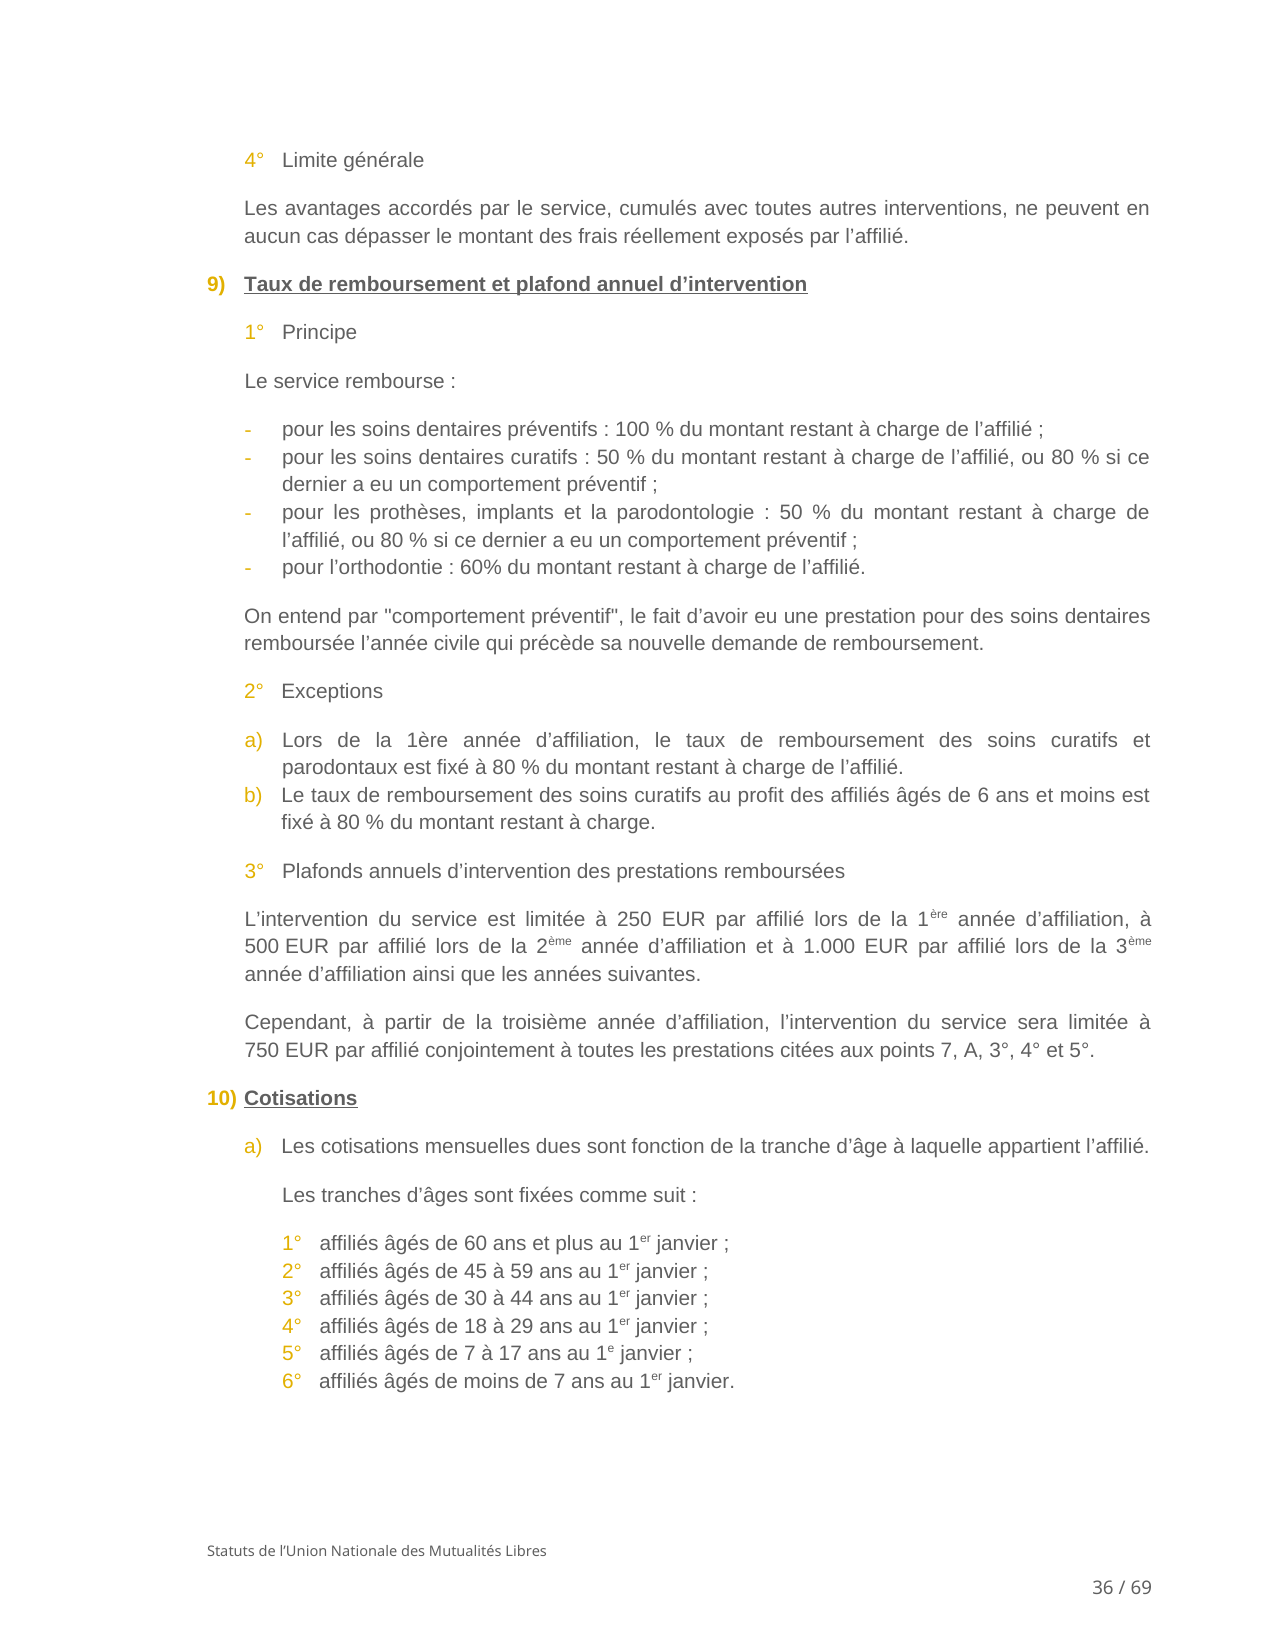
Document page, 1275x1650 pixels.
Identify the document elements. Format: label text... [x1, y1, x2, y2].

text L’intervention du service est limitée à 250 EUR par affilié lors de la 1ère année d’affiliation, à 500 EUR par affilié lors de la 2ème année d’affiliation et à 1.000 EUR par affilié lors de la 3ème année d’affiliation ainsi que les années suivantes. [244, 907, 1152, 986]
list affiliés âgés de 60 ans et plus au 1er janvier ; [282, 1231, 1152, 1255]
list Principe [244, 320, 1152, 344]
list pour l’orthodontie : 60% du montant restant à charge de l’affilié. [244, 555, 1152, 579]
list affiliés âgés de 7 à 17 ans au 1e janvier ; [282, 1341, 1152, 1365]
list Taux de remboursement et plafond annuel d’intervention [207, 272, 1152, 296]
list pour les soins dentaires curatifs : 50 % du montant restant à charge de l’affilié, ou 80 % si ce dernier a eu un comportement préventif ; [244, 444, 1152, 496]
list Plafonds annuels d’intervention des prestations remboursées [244, 858, 1152, 882]
list affiliés âgés de moins de 7 ans au 1er janvier. [282, 1368, 1152, 1392]
list Cotisations [207, 1086, 1152, 1110]
list Le taux de remboursement des soins curatifs au profit des affiliés âgés de 6 ans et moins est fixé à 80 % du montant restant à charge. [244, 783, 1152, 834]
list Lors de la 1ère année d’affiliation, le taux de remboursement des soins curatifs et parodontaux est fixé à 80 % du montant restant à charge de l’affilié. [244, 728, 1152, 779]
list affiliés âgés de 30 à 44 ans au 1er janvier ; [282, 1286, 1152, 1310]
text Cependant, à partir de la troisième année d’affiliation, l’intervention du service sera limitée à 750 EUR par affilié conjointement à toutes les prestations citées aux points 7, A, 3°, 4° et 5°. [244, 1010, 1152, 1062]
text Les avantages accordés par le service, cumulés avec toutes autres interventions, ne peuvent en aucun cas dépasser le montant des frais réellement exposés par l’affilié. [244, 196, 1152, 247]
text Le service rembourse : [244, 368, 1152, 392]
list Exceptions [244, 679, 1152, 703]
list Les cotisations mensuelles dues sont fonction de la tranche d’âge à laquelle appartient l’affilié. [244, 1134, 1152, 1158]
text On entend par "comportement préventif", le fait d’avoir eu une prestation pour des soins dentaires remboursée l’année civile qui précède sa nouvelle demande de remboursement. [244, 603, 1152, 655]
text Les tranches d’âges sont fixées comme suit : [282, 1183, 1152, 1207]
list pour les soins dentaires préventifs : 100 % du montant restant à charge de l’affilié ; [244, 417, 1152, 441]
list pour les prothèses, implants et la parodontologie : 50 % du montant restant à charge de l’affilié, ou 80 % si ce dernier a eu un comportement préventif ; [244, 500, 1152, 551]
list Limite générale [244, 148, 1152, 172]
list affiliés âgés de 18 à 29 ans au 1er janvier ; [282, 1313, 1152, 1337]
list affiliés âgés de 45 à 59 ans au 1er janvier ; [282, 1258, 1152, 1282]
